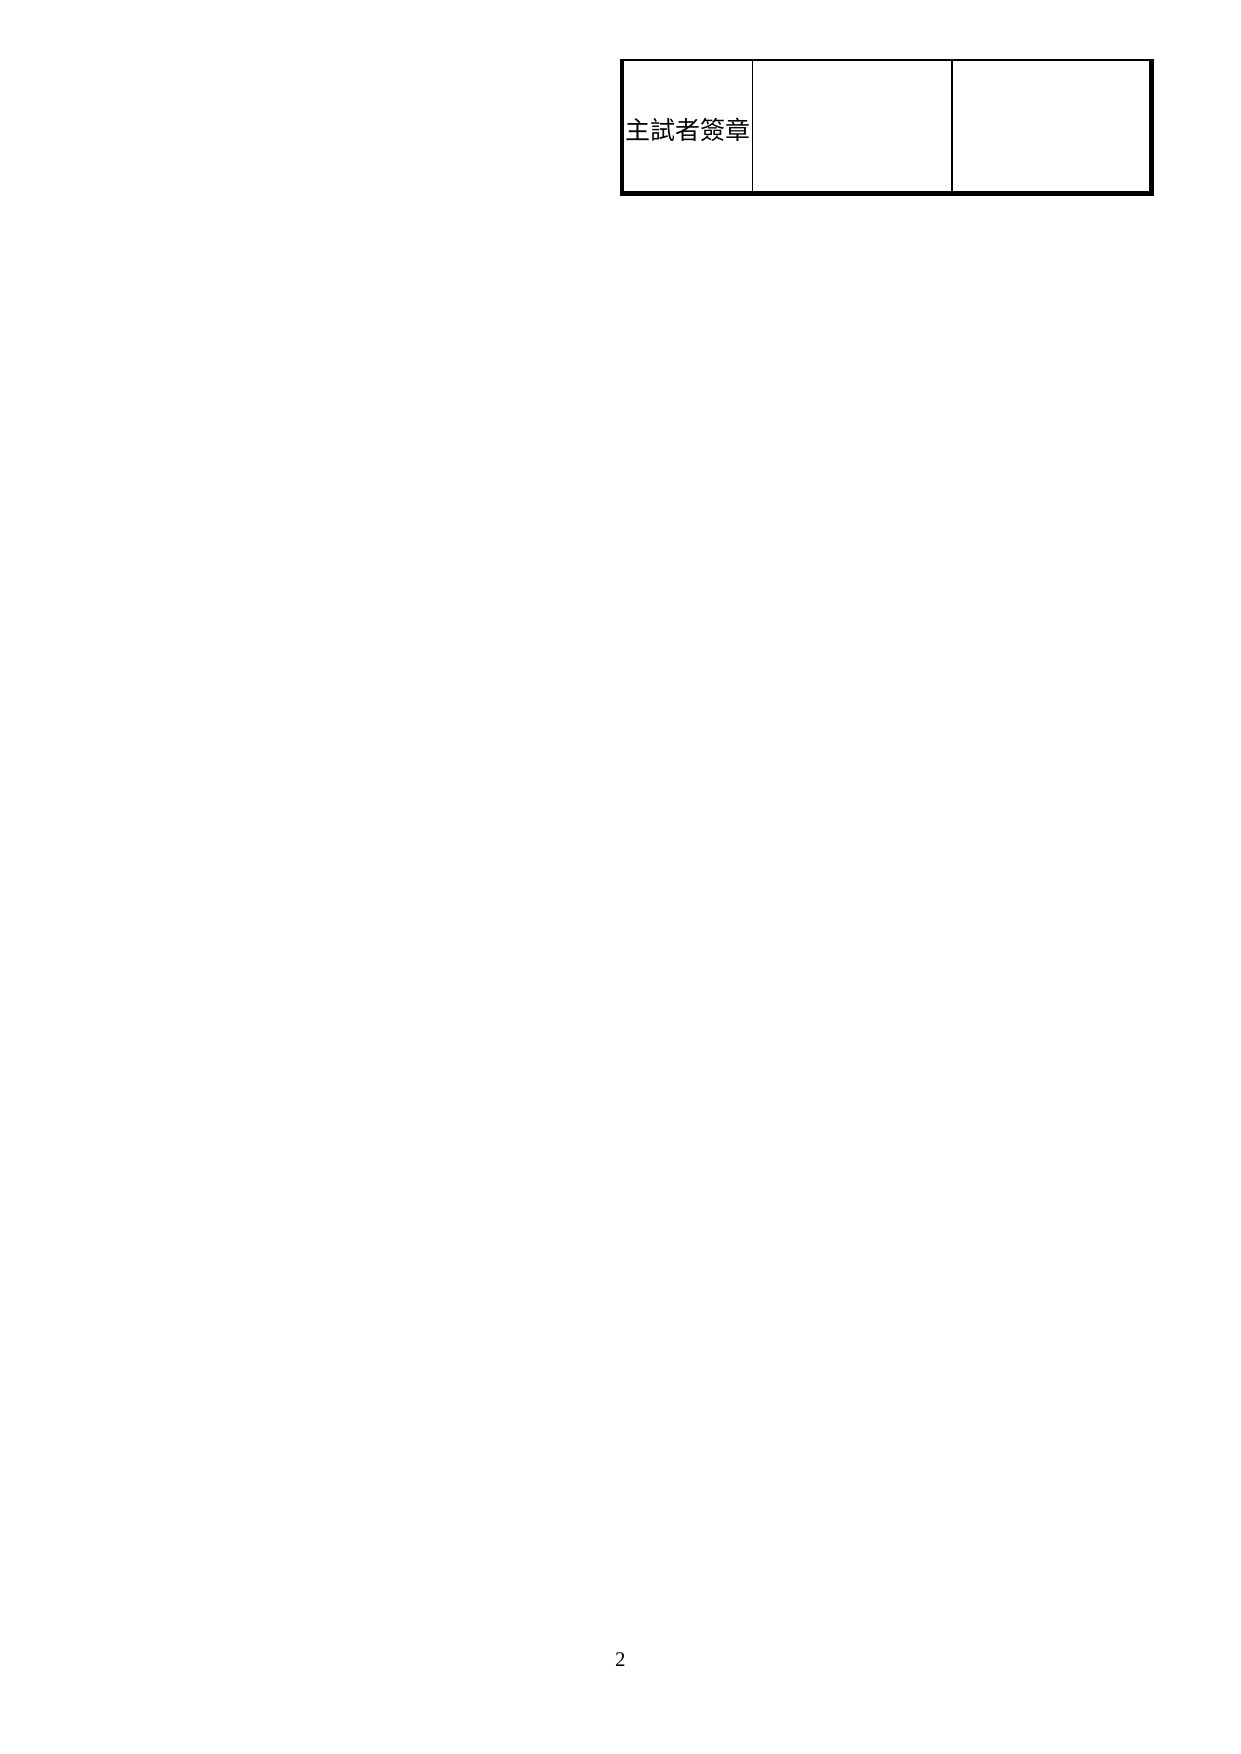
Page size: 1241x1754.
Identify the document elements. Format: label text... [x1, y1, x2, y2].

table_cell 主試者簽章 [624, 61, 752, 191]
table_cell [953, 61, 1149, 191]
table_cell [753, 61, 951, 191]
